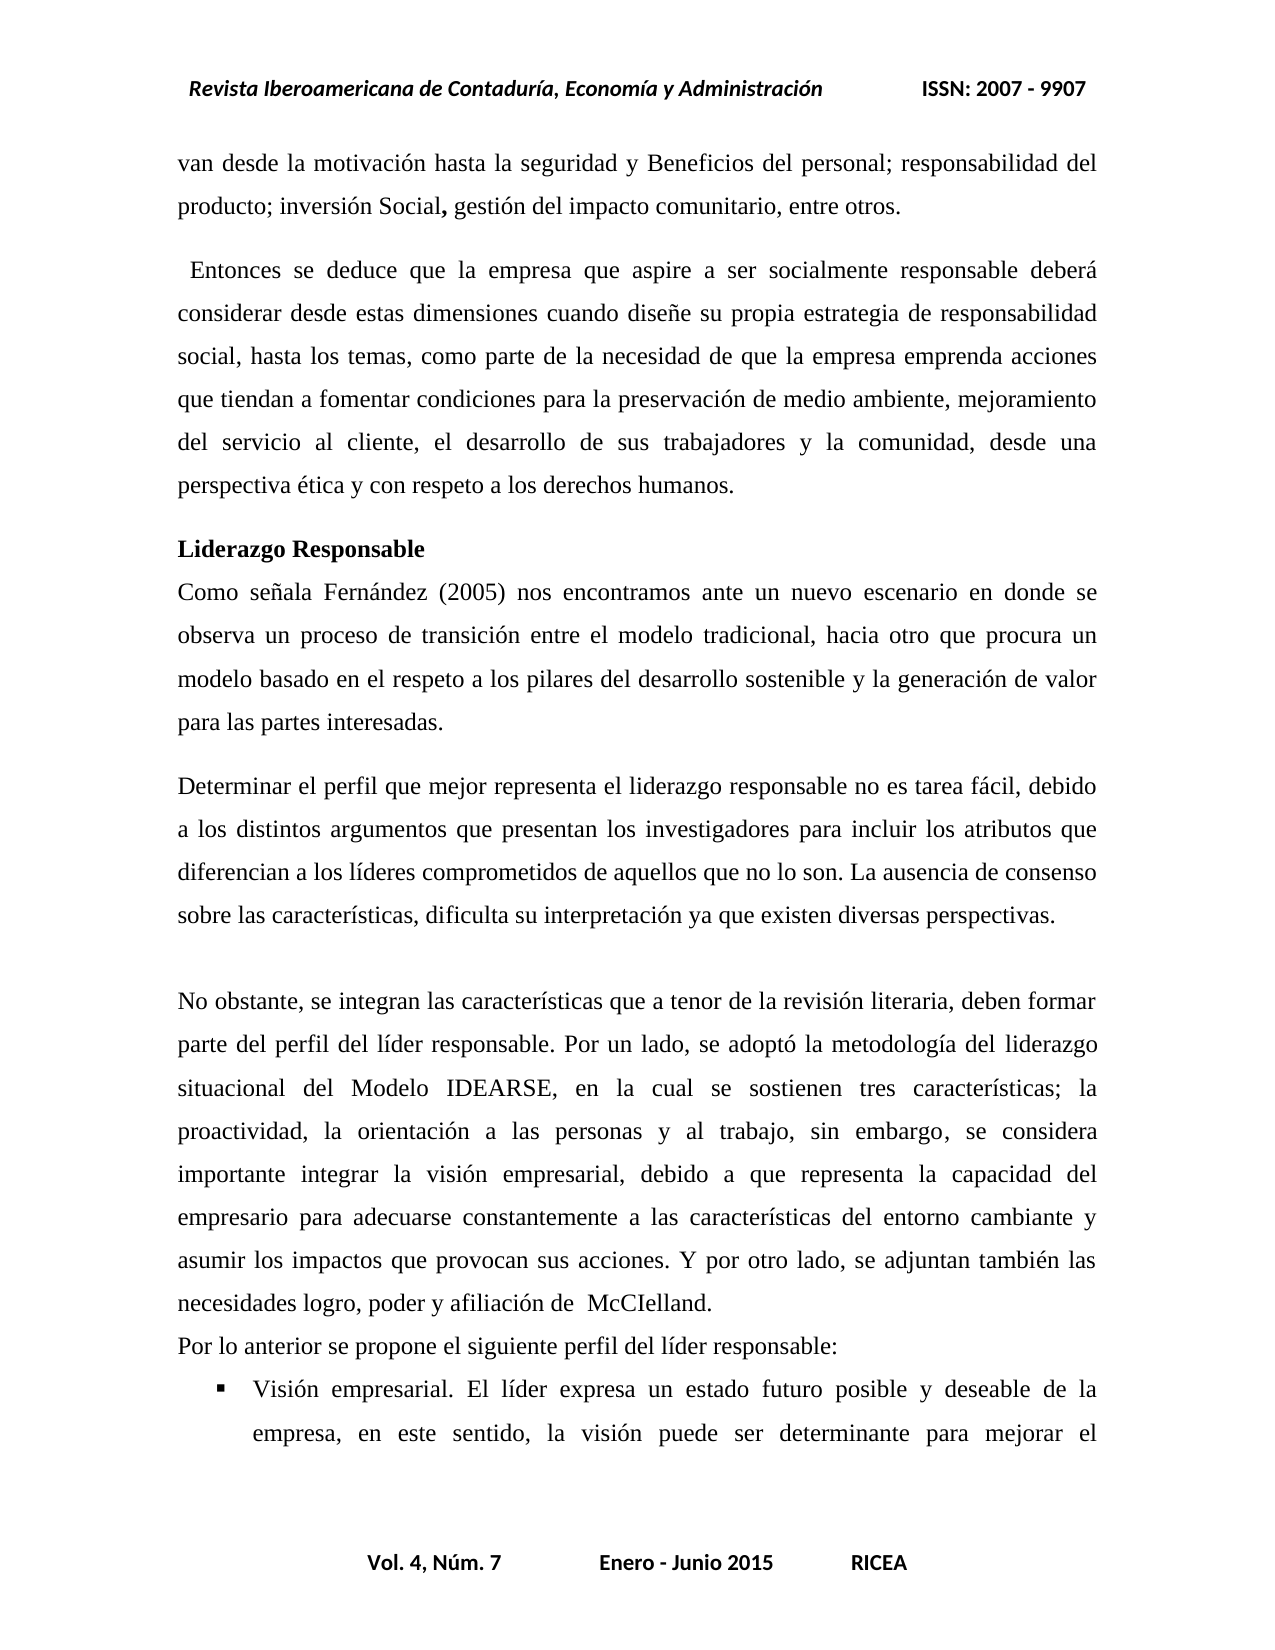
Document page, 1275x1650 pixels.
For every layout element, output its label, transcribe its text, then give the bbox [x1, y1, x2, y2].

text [177, 148, 1098, 219]
text Por lo anterior se propone el siguiente perfil del líder responsable: [177, 1331, 1098, 1360]
text Liderazgo Responsable [177, 534, 1098, 563]
text Determinar el perfil que mejor representa el liderazgo responsable no es tarea fácil, debido a los distintos argumentos que presentan los investigadores para incluir los atributos que diferencian a los líderes comprometidos de aquellos que no lo son. La ausencia de consenso sobre las características, dificulta su interpretación ya que existen diversas perspectivas. [177, 771, 1098, 929]
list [215, 1374, 1098, 1446]
text Entonces se deduce que la empresa que aspire a ser socialmente responsable deberá considerar desde estas dimensiones cuando diseñe su propia estrategia de responsabilidad social, hasta los temas, como parte de la necesidad de que la empresa emprenda acciones que tiendan a fomentar condiciones para la preservación de medio ambiente, mejoramiento del servicio al cliente, el desarrollo de sus trabajadores y la comunidad, desde una perspectiva ética y con respeto a los derechos humanos. [177, 255, 1098, 499]
text Como señala Fernández (2005) nos encontramos ante un nuevo escenario en donde se observa un proceso de transición entre el modelo tradicional, hacia otro que procura un modelo basado en el respeto a los pilares del desarrollo sostenible y la generación de valor para las partes interesadas. [177, 577, 1098, 736]
text No obstante, se integran las características que a tenor de la revisión literaria, deben formar parte del perfil del líder responsable. Por un lado, se adoptó la metodología del liderazgo situacional del Modelo IDEARSE, en la cual se sostienen tres características; la proactividad, la orientación a las personas y al trabajo, sin embargo, se considera importante integrar la visión empresarial, debido a que representa la capacidad del empresario para adecuarse constantemente a las características del entorno cambiante y asumir los impactos que provocan sus acciones. Y por otro lado, se adjuntan también las necesidades logro, poder y afiliación de McCIelland. [177, 986, 1098, 1317]
